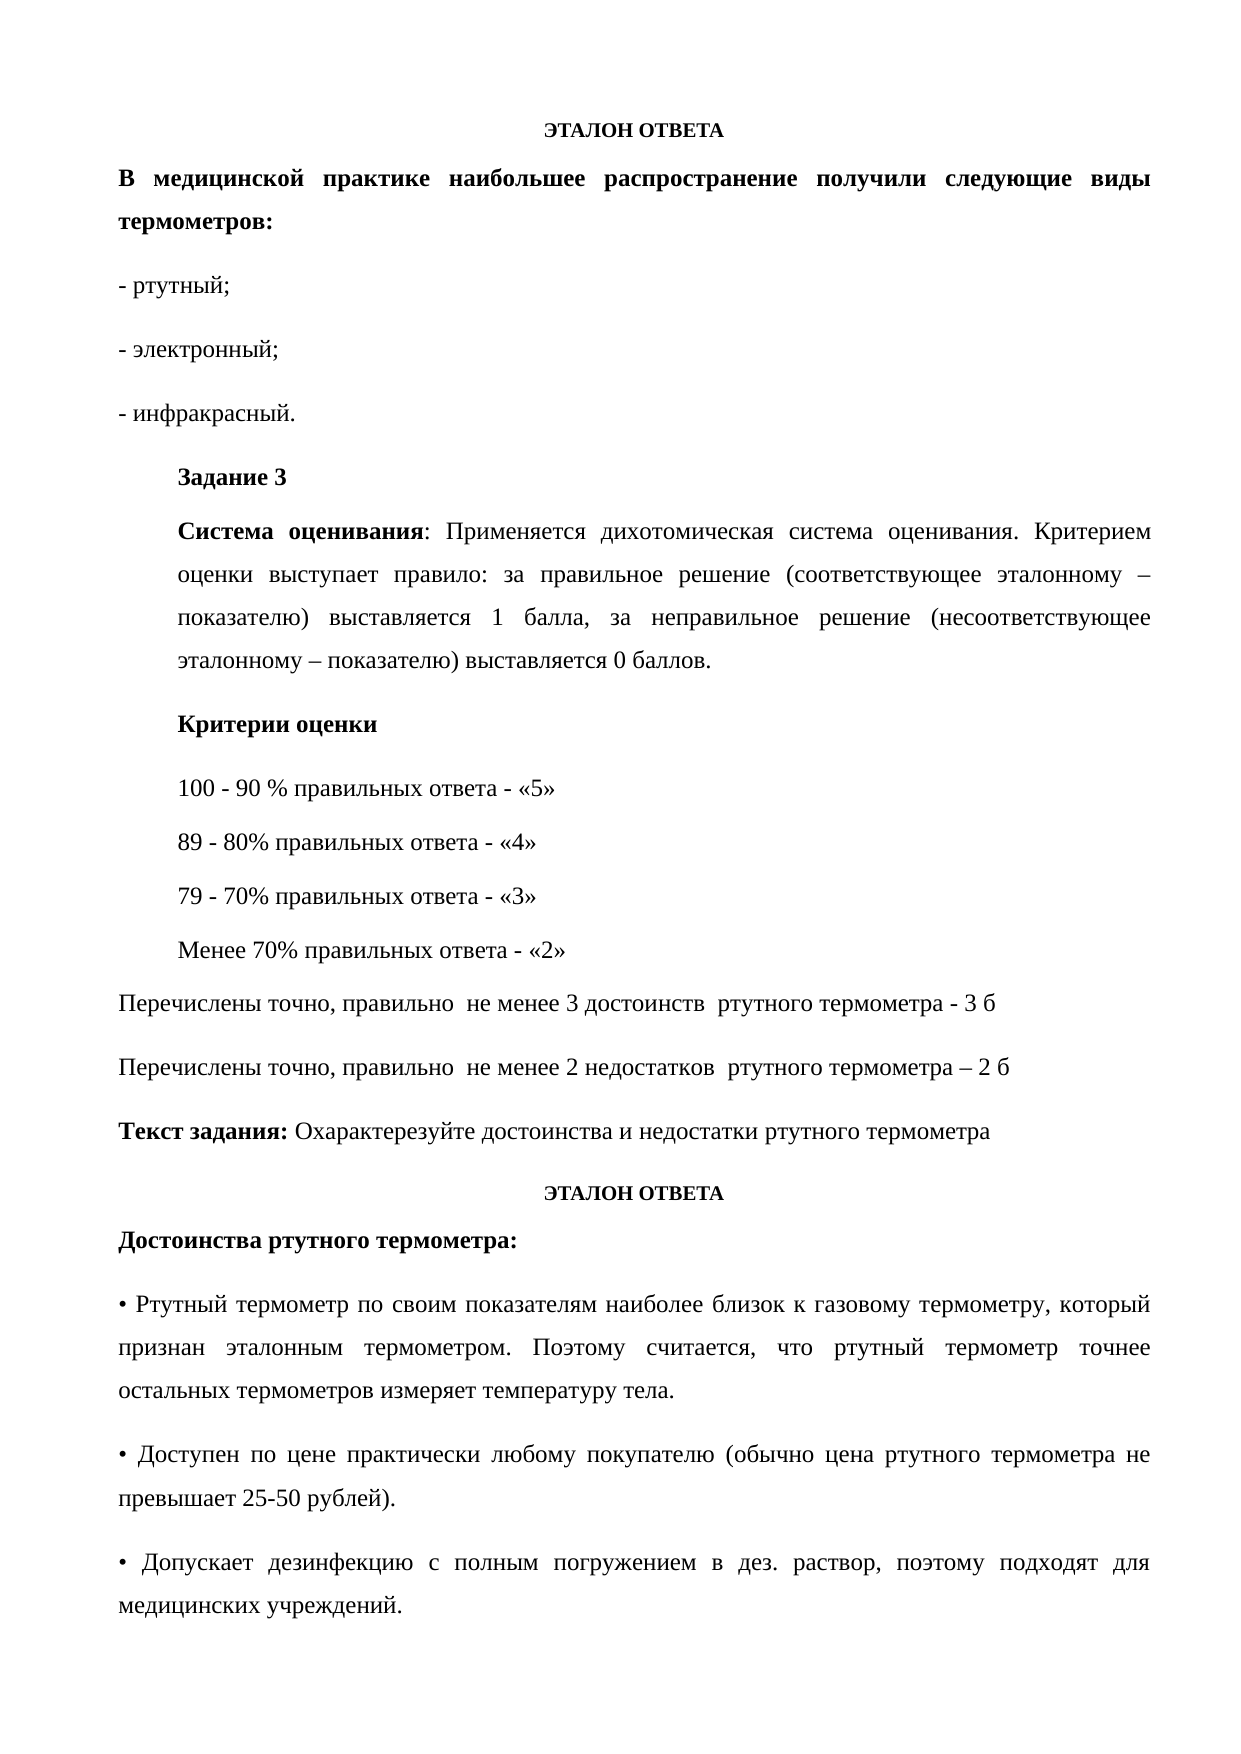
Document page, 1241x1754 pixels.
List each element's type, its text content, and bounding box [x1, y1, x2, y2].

text - ртутный; [118, 270, 1152, 299]
text - инфракрасный. [118, 398, 1152, 427]
text • Ртутный термометр по своим показателям наиболее близок к газовому термометру, который признан эталонным термометром. Поэтому считается, что ртутный термометр точнее остальных термометров измеряет температуру тела. [118, 1289, 1152, 1404]
text Задание 3 [177, 462, 1152, 491]
text 79 - 70% правильных ответа - «3» [177, 881, 1152, 909]
text В медицинской практике наибольшее распространение получили следующие виды термометров: [118, 163, 1152, 235]
text Система оценивания: Применяется дихотомическая система оценивания. Критерием оценки выступает правило: за правильное решение (соответствующее эталонному – показателю) выставляется 1 балла, за неправильное решение (несоответствующее эталонному – показателю) выставляется 0 баллов. [177, 516, 1152, 674]
text Перечислены точно, правильно не менее 2 недостатков ртутного термометра – 2 б [118, 1052, 1152, 1081]
text • Доступен по цене практически любому покупателю (обычно цена ртутного термометра не превышает 25-50 рублей). [118, 1439, 1152, 1511]
text • Допускает дезинфекцию с полным погружением в дез. раствор, поэтому подходят для медицинских учреждений. [118, 1547, 1152, 1618]
text Текст задания: Охарактерезуйте достоинства и недостатки ртутного термометра [118, 1116, 1152, 1145]
text Достоинства ртутного термометра: [118, 1225, 1152, 1254]
text Менее 70% правильных ответа - «2» [177, 935, 1152, 963]
text - электронный; [118, 334, 1152, 363]
text ЭТАЛОН ОТВЕТА [118, 1180, 1149, 1204]
text 89 - 80% правильных ответа - «4» [177, 827, 1152, 856]
text Перечислены точно, правильно не менее 3 достоинств ртутного термометра - 3 б [118, 988, 1152, 1017]
text ЭТАЛОН ОТВЕТА [118, 118, 1149, 142]
text 100 - 90 % правильных ответа - «5» [177, 773, 1152, 802]
text Критерии оценки [177, 709, 1152, 738]
